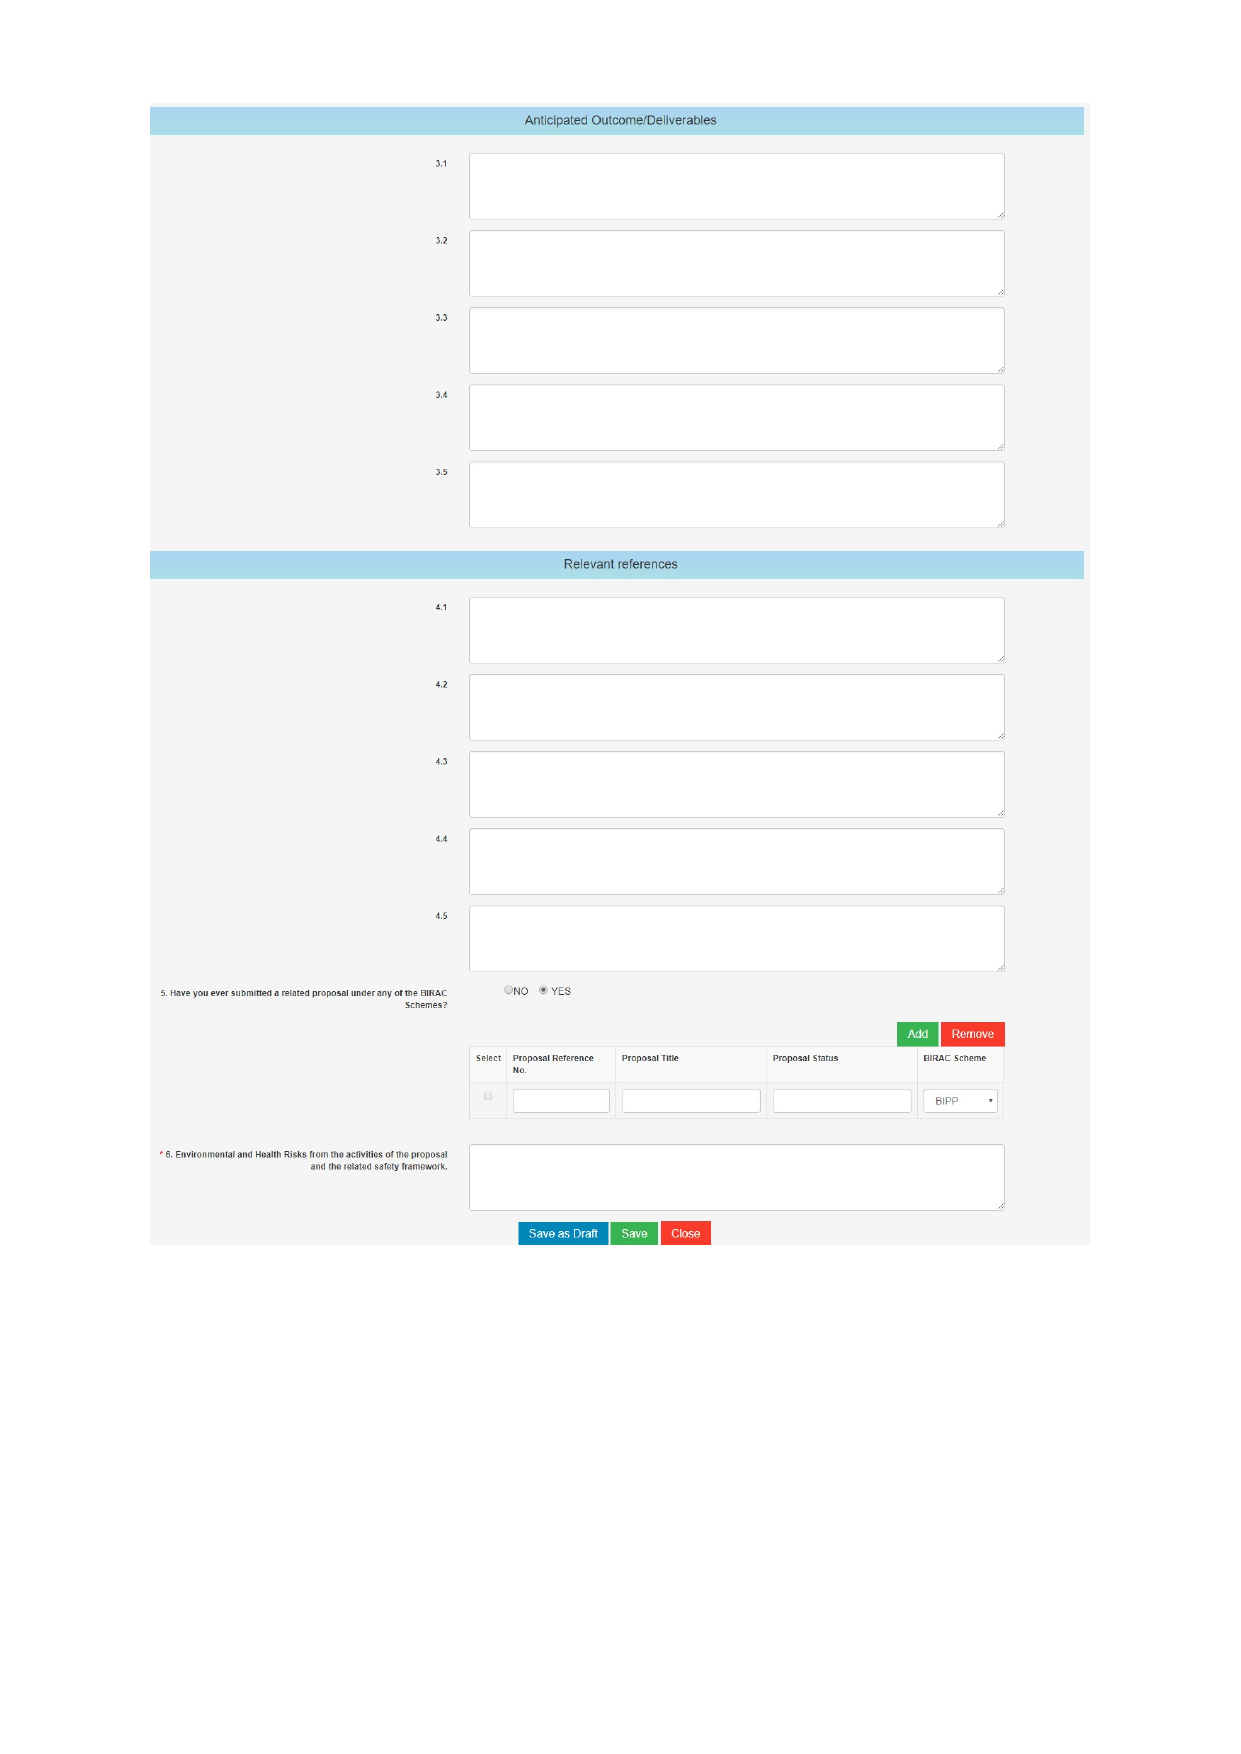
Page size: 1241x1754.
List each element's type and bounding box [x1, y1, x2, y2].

picture [580, 1230, 597, 1237]
picture [150, 103, 1091, 1245]
picture [534, 1231, 555, 1237]
picture [559, 1231, 569, 1237]
